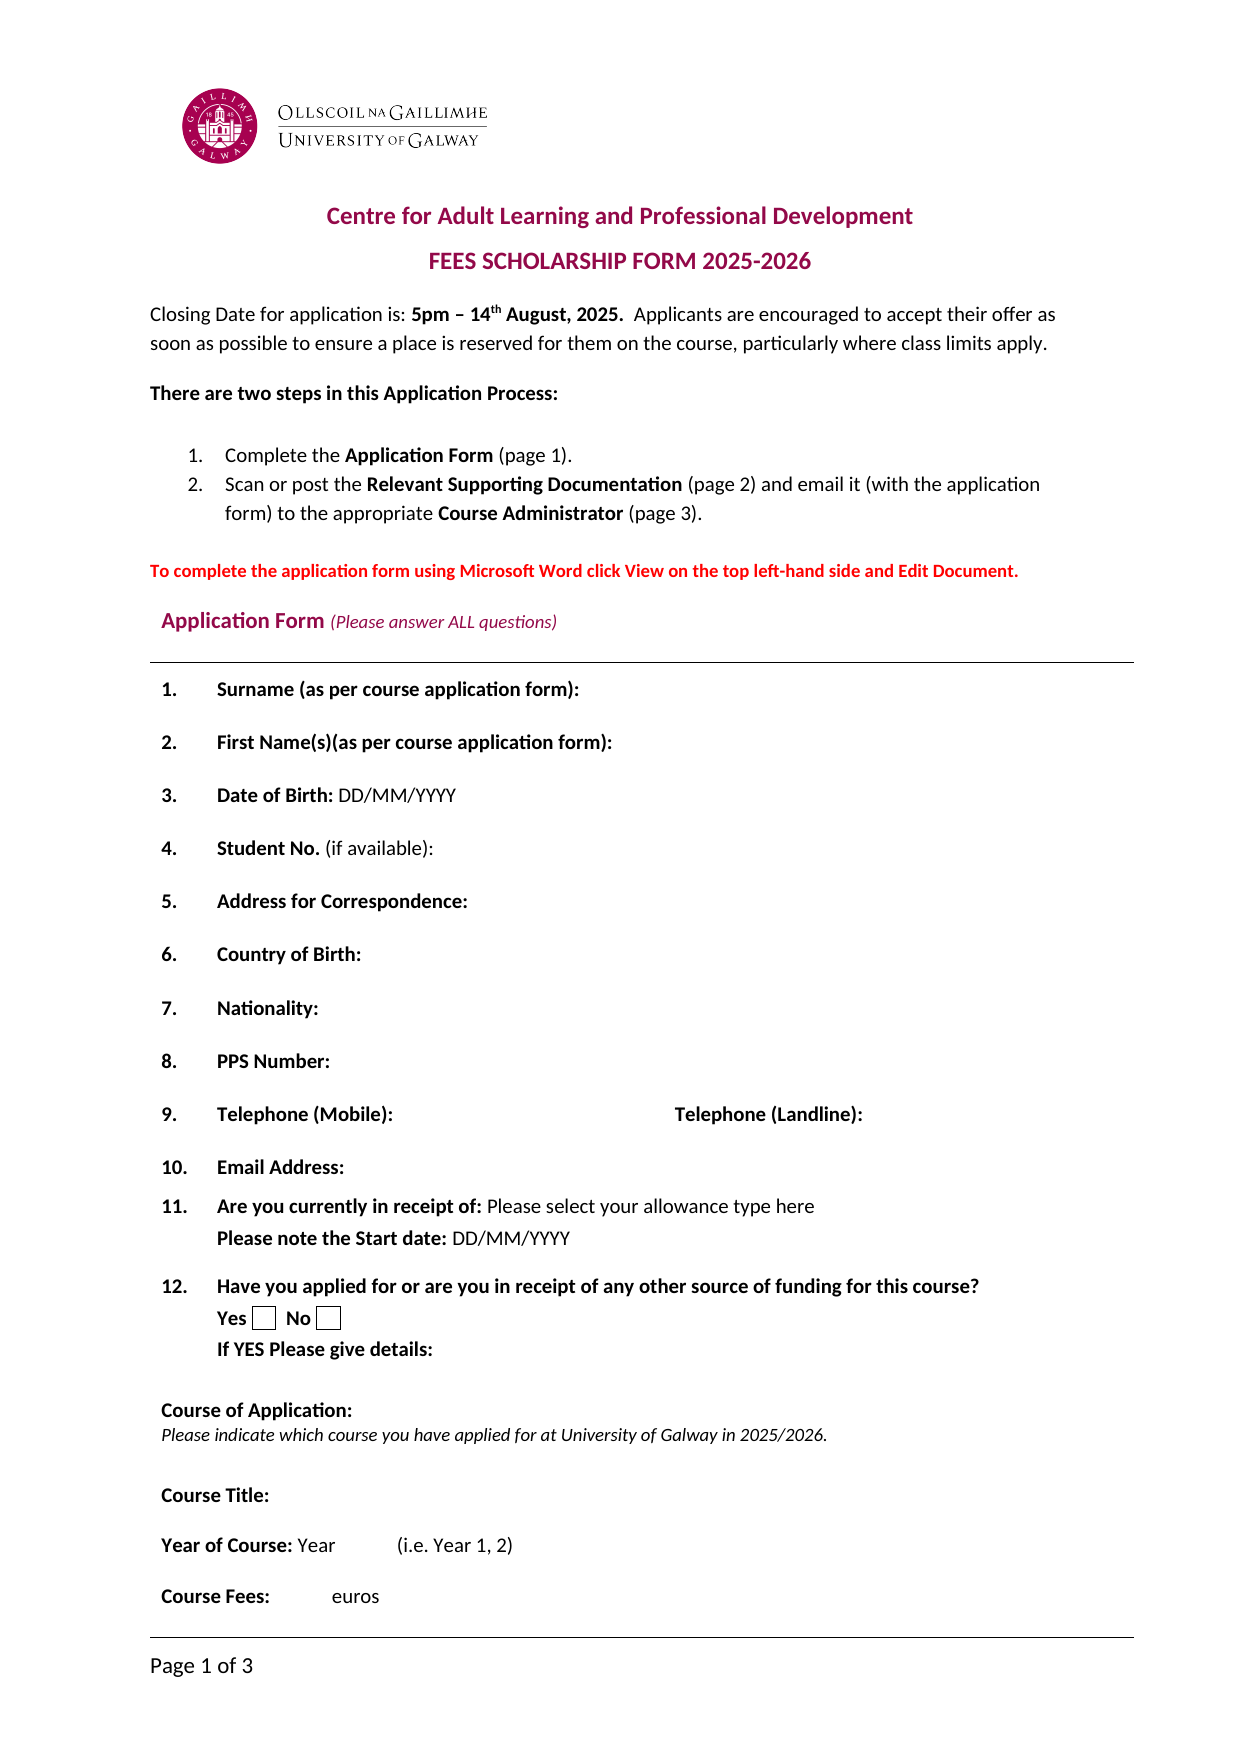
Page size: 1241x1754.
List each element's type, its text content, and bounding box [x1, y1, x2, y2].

table_cell 10. [150, 1140, 206, 1193]
table_cell 6. [150, 928, 206, 981]
table_cell Are you currently in receipt of: Please note the Start date: DD/MM/YYYY [206, 1193, 1134, 1273]
text To complete the application form using Microsoft Word click View on the top left-hand side and Edit Document. [150, 559, 1090, 582]
text FEES SCHOLARSHIP FORM 2025-2026 [150, 245, 1090, 276]
table_cell 12. [150, 1273, 206, 1398]
text Centre for Adult Learning and Professional Development [150, 200, 1090, 231]
table_cell Have you applied for or are you in receipt of any other source of funding for this course? Yes No If YES Please give details: [206, 1273, 1134, 1398]
table_cell Address for Correspondence: [206, 875, 1134, 928]
table_cell 11. [150, 1193, 206, 1273]
table_cell 5. [150, 875, 206, 928]
table_header Application Form (Please answer ALL questions) [150, 585, 1134, 662]
table_cell 8. [150, 1034, 206, 1087]
table_cell Telephone (Mobile): [206, 1087, 663, 1140]
table_cell 3. [150, 768, 206, 821]
list Complete the Application Form (page 1). [187, 442, 1090, 468]
list Scan or post the Relevant Supporting Documentation (page 2) and email it (with the application form) to the appropriate Course Administrator (page 3). [187, 471, 1090, 526]
table_cell PPS Number: [206, 1034, 1134, 1087]
table_cell Nationality: [206, 981, 1134, 1034]
table_cell 2. [150, 715, 206, 768]
text Closing Date for application is: 5pm – 14th August, 2025. Applicants are encouraged to accept their offer as soon as possible to ensure a place is reserved for them on the course, particularly where class limits apply. [150, 301, 1090, 356]
table_cell Student No. (if available): [206, 821, 1134, 874]
table_cell 7. [150, 981, 206, 1034]
table_cell Date of Birth: DD/MM/YYYY [206, 768, 1134, 821]
table_cell Course of Application: Please indicate which course you have applied for at University of Galway in 2025/2026. Course Title: Year of Course: Year (i.e. Year 1, 2) Course Fees: euros [150, 1398, 1134, 1637]
table_cell 4. [150, 821, 206, 874]
table_cell 1. [150, 663, 206, 715]
table_cell Surname (as per course application form): [206, 663, 1134, 715]
table_cell Country of Birth: [206, 928, 1134, 981]
table_cell Telephone (Landline): [663, 1087, 1134, 1140]
table_cell 9. [150, 1087, 206, 1140]
table_cell Email Address: [206, 1140, 1134, 1193]
text There are two steps in this Application Process: [150, 380, 1090, 438]
table_cell First Name(s)(as per course application form): [206, 715, 1134, 768]
picture [150, 56, 518, 196]
